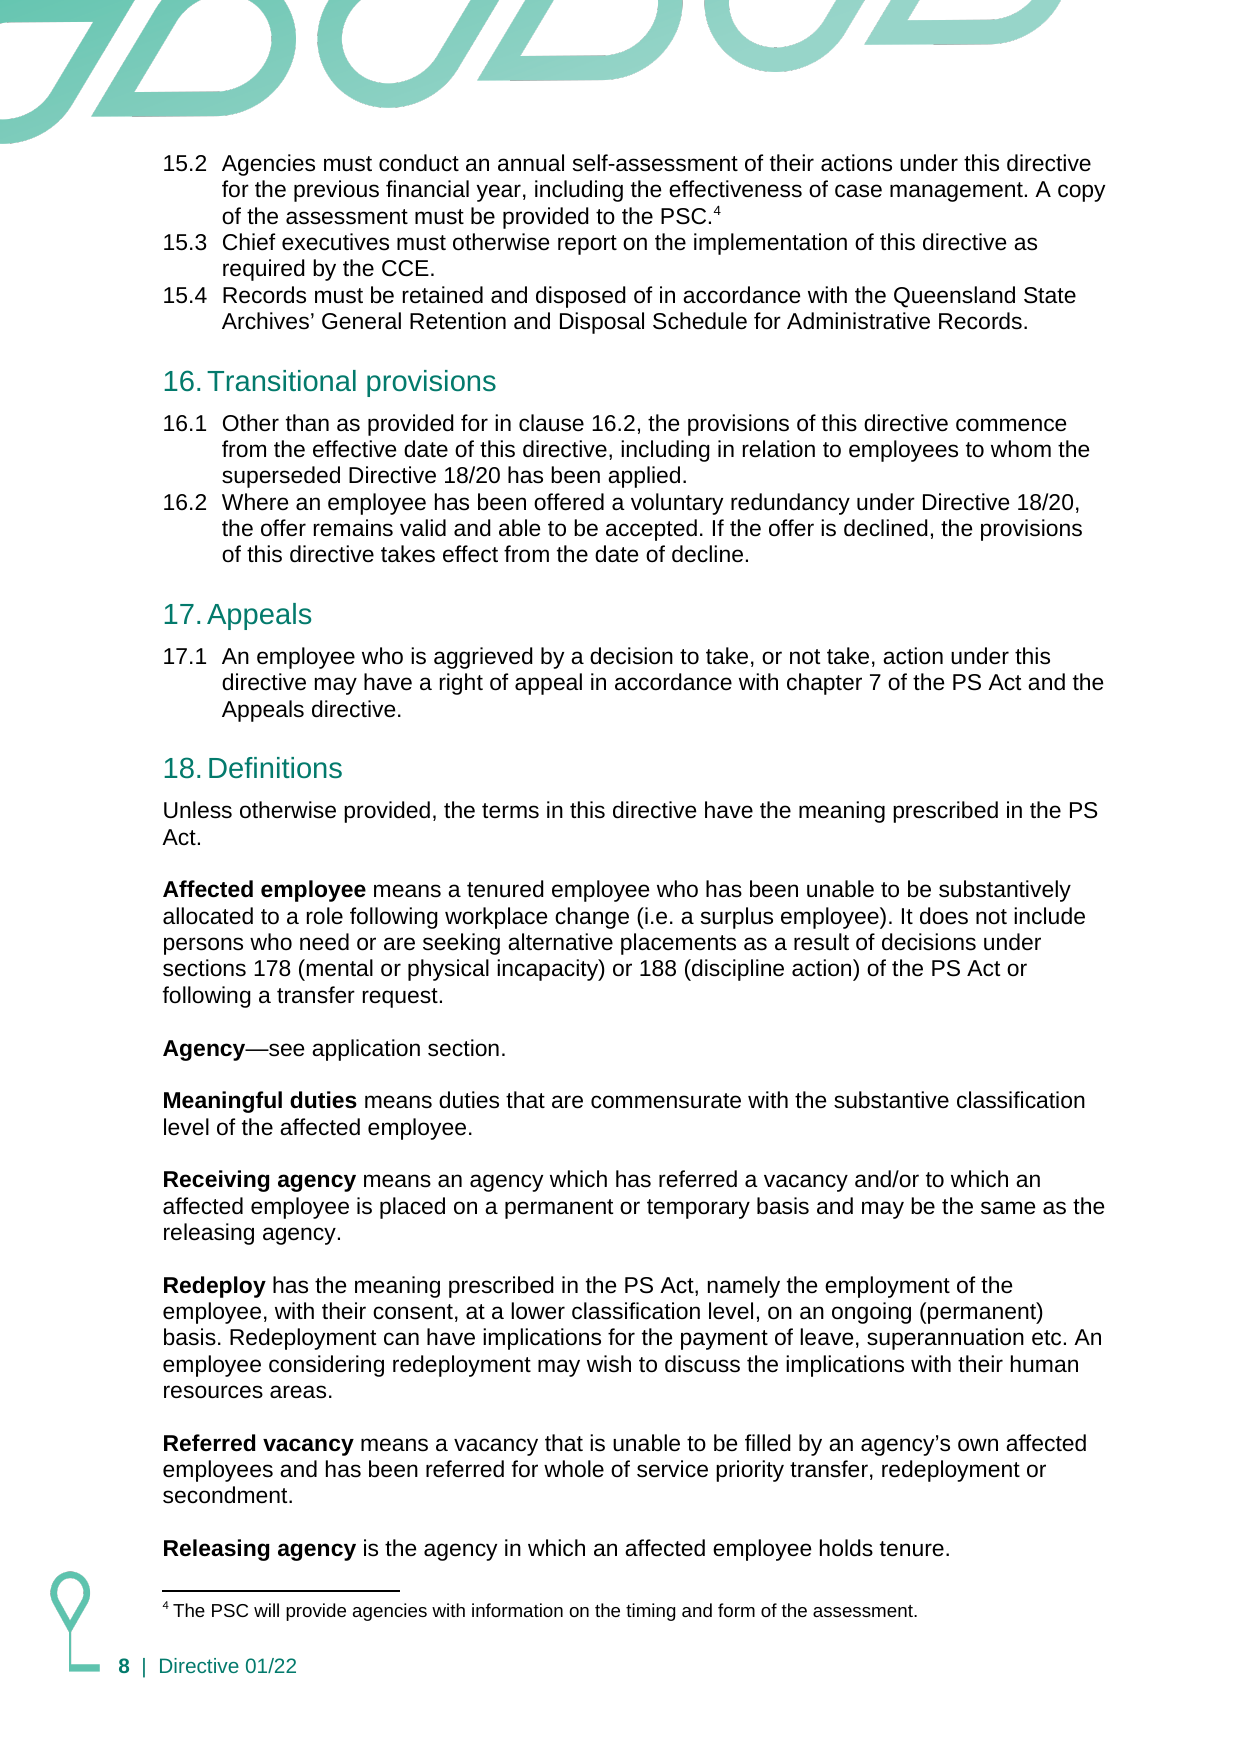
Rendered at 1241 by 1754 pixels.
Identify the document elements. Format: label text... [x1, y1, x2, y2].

text Redeploy has the meaning prescribed in the PS Act, namely the employment of the employee, with their consent, at a lower classification level, on an ongoing (permanent) basis. Redeployment can have implications for the payment of leave, superannuation etc. An employee considering redeployment may wish to discuss the implications with their human resources areas. [162, 1272, 1108, 1403]
list Where an employee has been offered a voluntary redundancy under Directive 18/20, the offer remains valid and able to be accepted. If the offer is declined, the provisions of this directive takes effect from the date of decline. [162, 489, 1108, 568]
list Records must be retained and disposed of in accordance with the Queensland State Archives’ General Retention and Disposal Schedule for Administrative Records. [162, 282, 1108, 334]
text Receiving agency means an agency which has referred a vacancy and/or to which an affected employee is placed on a permanent or temporary basis and may be the same as the releasing agency. [162, 1166, 1108, 1245]
text Affected employee means a tenured employee who has been unable to be substantively allocated to a role following workplace change (i.e. a surplus employee). It does not include persons who need or are seeking alternative placements as a result of decisions under sections 178 (mental or physical incapacity) or 188 (discipline action) of the PS Act or following a transfer request. [162, 876, 1108, 1008]
list Agencies must conduct an annual self-assessment of their actions under this directive for the previous financial year, including the effectiveness of case management. A copy of the assessment must be provided to the PSC. [162, 150, 1108, 229]
text Referred vacancy means a vacancy that is unable to be filled by an agency’s own affected employees and has been referred for whole of service priority transfer, redeployment or secondment. [162, 1430, 1108, 1509]
subtitle Definitions [162, 751, 1108, 785]
picture [0, 0, 1241, 1754]
text Releasing agency is the agency in which an affected employee holds tenure. [162, 1535, 1108, 1562]
text Unless otherwise provided, the terms in this directive have the meaning prescribed in the PS Act. [162, 797, 1108, 850]
subtitle Appeals [162, 597, 1108, 631]
subtitle Transitional provisions [162, 364, 1108, 397]
text Meaningful duties means duties that are commensurate with the substantive classification level of the affected employee. [162, 1087, 1108, 1140]
list Other than as provided for in clause 16.2, the provisions of this directive commence from the effective date of this directive, including in relation to employees to whom the superseded Directive 18/20 has been applied. [162, 410, 1108, 489]
text Agency—see application section. [162, 1034, 1108, 1061]
list Chief executives must otherwise report on the implementation of this directive as required by the CCE. [162, 229, 1108, 282]
list An employee who is aggrieved by a decision to take, or not take, action under this directive may have a right of appeal in accordance with chapter 7 of the PS Act and the Appeals directive. [162, 643, 1108, 722]
